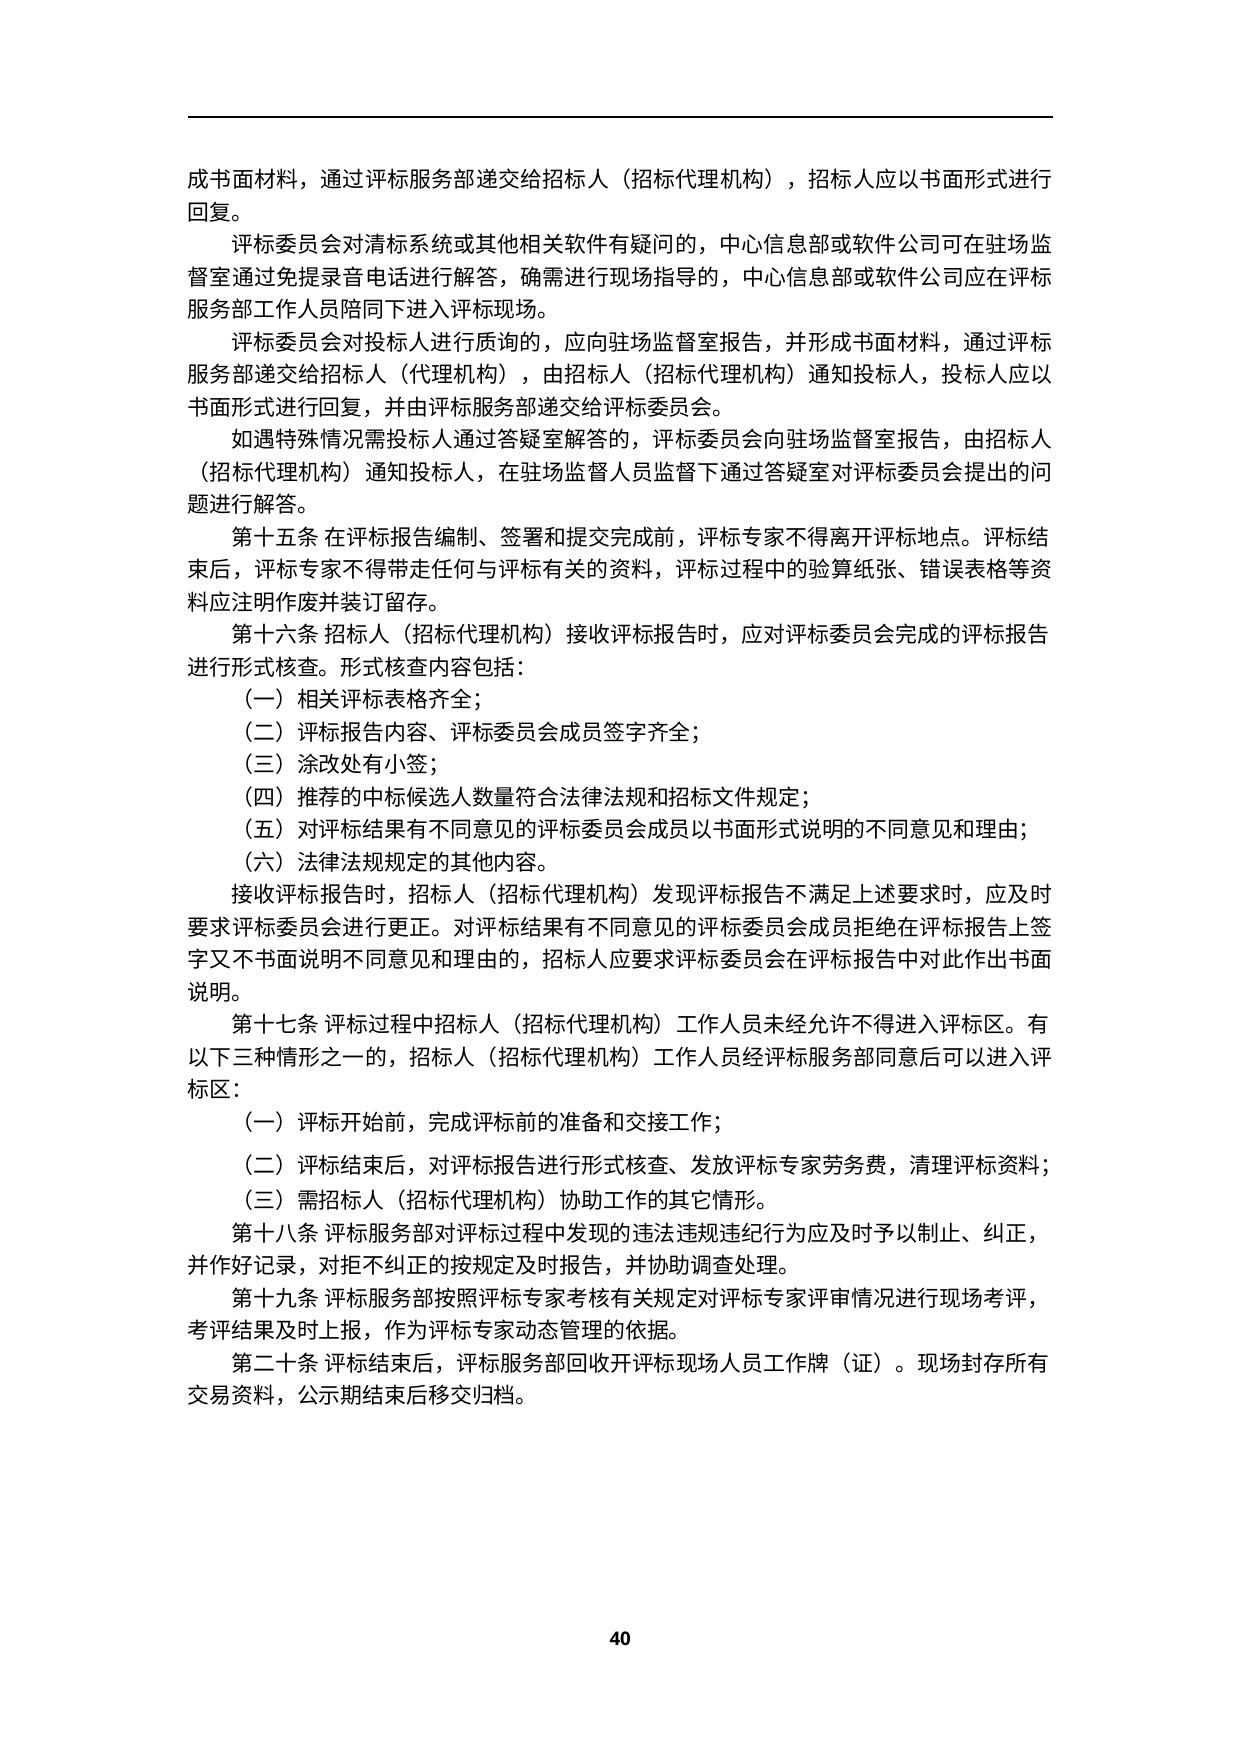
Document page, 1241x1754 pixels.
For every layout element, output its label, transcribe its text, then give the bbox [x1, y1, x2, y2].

text 第十五条 在评标报告编制、签署和提交完成前，评标专家不得离开评标地点。评标结束后，评标专家不得带走任何与评标有关的资料，评标过程中的验算纸张、错误表格等资料应注明作废并装订留存。 [187, 519, 1053, 617]
text 第十八条 评标服务部对评标过程中发现的违法违规违纪行为应及时予以制止、纠正，并作好记录，对拒不纠正的按规定及时报告，并协助调查处理。 [187, 1215, 1053, 1280]
text （五）对评标结果有不同意见的评标委员会成员以书面形式说明的不同意见和理由； [187, 812, 1053, 844]
text 接收评标报告时，招标人（招标代理机构）发现评标报告不满足上述要求时，应及时要求评标委员会进行更正。对评标结果有不同意见的评标委员会成员拒绝在评标报告上签字又不书面说明不同意见和理由的，招标人应要求评标委员会在评标报告中对此作出书面说明。 [187, 877, 1053, 1007]
text 评标委员会对投标人进行质询的，应向驻场监督室报告，并形成书面材料，通过评标服务部递交给招标人（代理机构），由招标人（招标代理机构）通知投标人，投标人应以书面形式进行回复，并由评标服务部递交给评标委员会。 [187, 324, 1053, 422]
text （二）评标结束后，对评标报告进行形式核查、发放评标专家劳务费，清理评标资料； [187, 1137, 1053, 1183]
text 如遇特殊情况需投标人通过答疑室解答的，评标委员会向驻场监督室报告，由招标人（招标代理机构）通知投标人，在驻场监督人员监督下通过答疑室对评标委员会提出的问题进行解答。 [187, 422, 1053, 519]
text （四）推荐的中标候选人数量符合法律法规和招标文件规定； [187, 779, 1053, 812]
text （三）涂改处有小签； [187, 747, 1053, 779]
text （六）法律法规规定的其他内容。 [187, 844, 1053, 877]
text 第十六条 招标人（招标代理机构）接收评标报告时，应对评标委员会完成的评标报告进行形式核查。形式核查内容包括： [187, 617, 1053, 682]
text （三）需招标人（招标代理机构）协助工作的其它情形。 [187, 1183, 1053, 1215]
text （一）评标开始前，完成评标前的准备和交接工作； [187, 1104, 1053, 1137]
text （二）评标报告内容、评标委员会成员签字齐全； [187, 714, 1053, 747]
text 评标委员会对清标系统或其他相关软件有疑问的，中心信息部或软件公司可在驻场监督室通过免提录音电话进行解答，确需进行现场指导的，中心信息部或软件公司应在评标服务部工作人员陪同下进入评标现场。 [187, 227, 1053, 324]
text （一）相关评标表格齐全； [187, 682, 1053, 714]
text 第二十条 评标结束后，评标服务部回收开评标现场人员工作牌（证）。现场封存所有交易资料，公示期结束后移交归档。 [187, 1345, 1053, 1410]
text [187, 162, 1053, 227]
text 第十七条 评标过程中招标人（招标代理机构）工作人员未经允许不得进入评标区。有以下三种情形之一的，招标人（招标代理机构）工作人员经评标服务部同意后可以进入评标区： [187, 1007, 1053, 1104]
text 第十九条 评标服务部按照评标专家考核有关规定对评标专家评审情况进行现场考评，考评结果及时上报，作为评标专家动态管理的依据。 [187, 1280, 1053, 1345]
